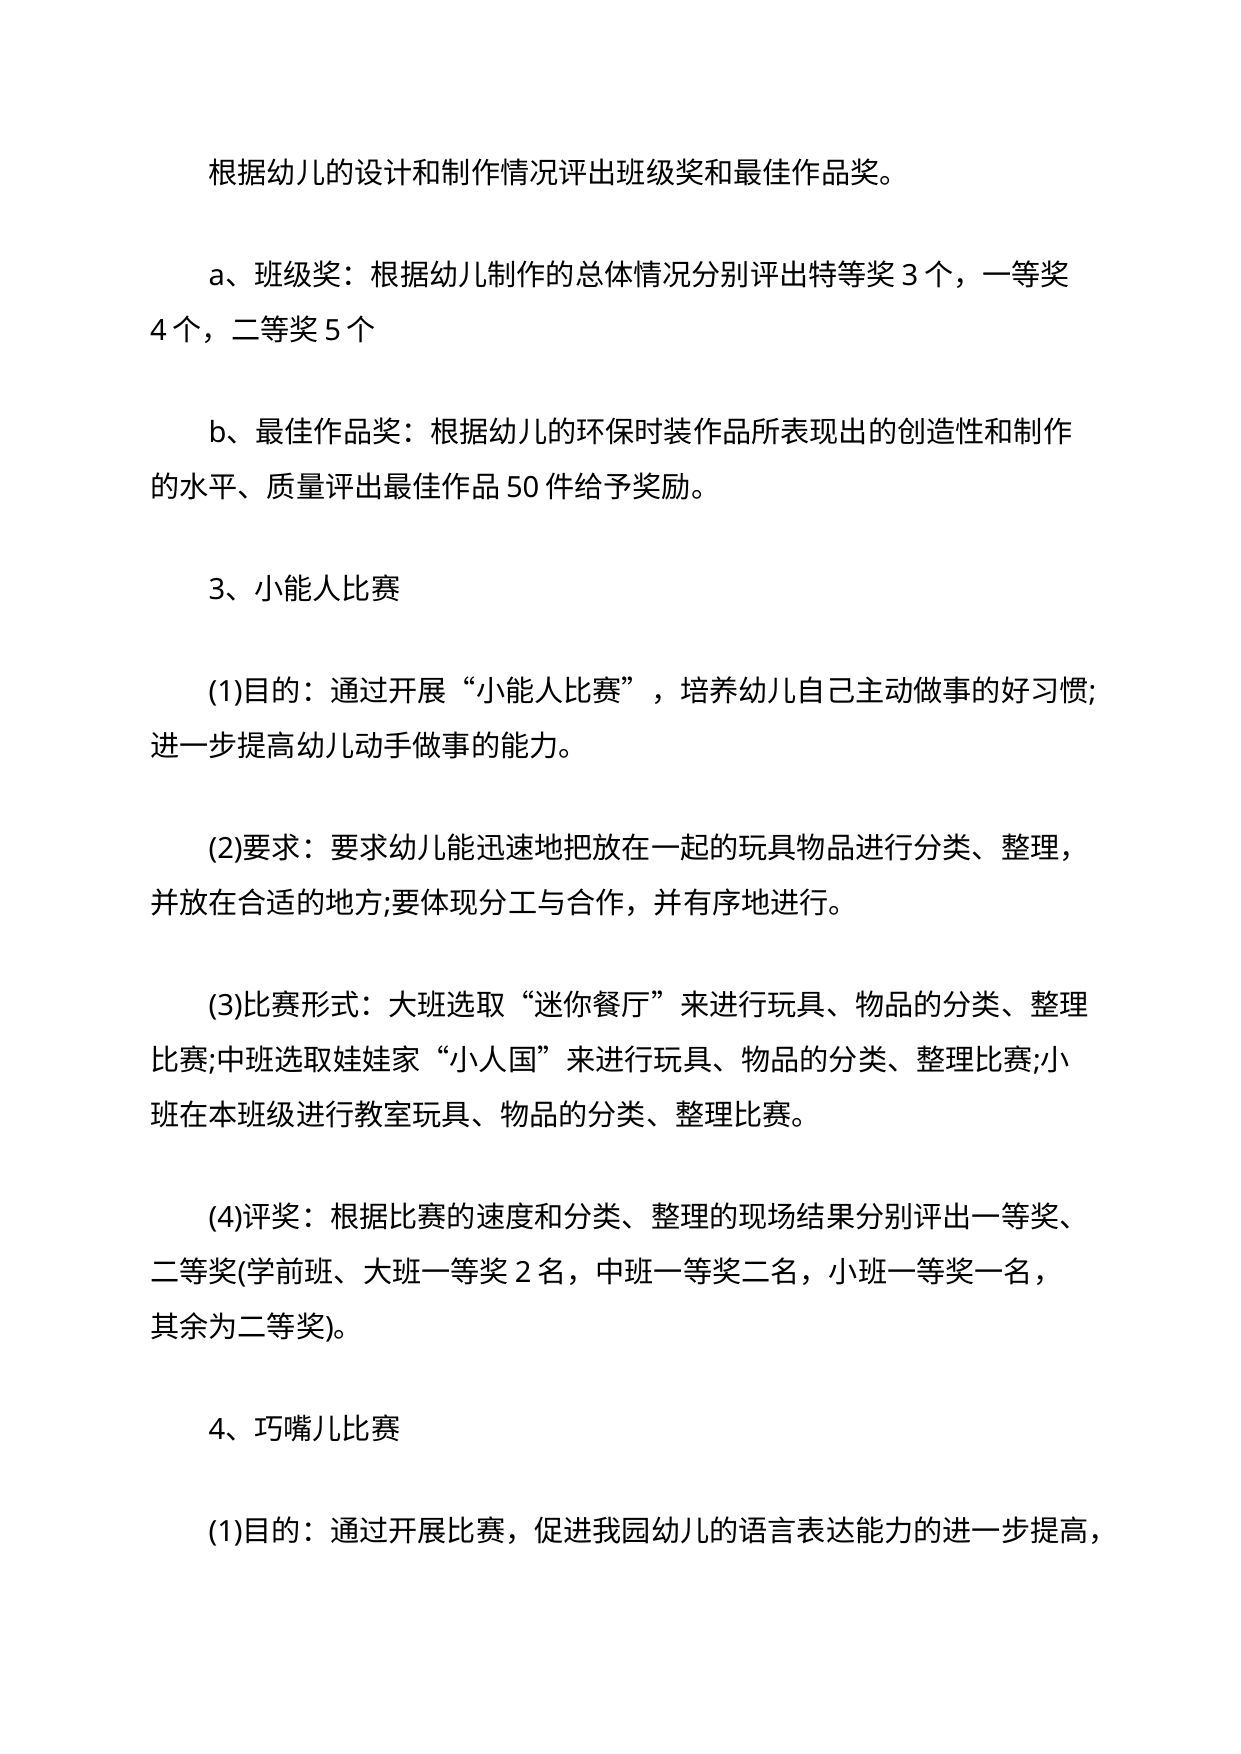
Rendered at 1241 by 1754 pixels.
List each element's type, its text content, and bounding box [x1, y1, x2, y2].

text 3、小能人比赛 [150, 566, 1090, 608]
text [150, 1507, 1090, 1549]
text (2)要求：要求幼儿能迅速地把放在一起的玩具物品进行分类、整理，并放在合适的地方;要体现分工与合作，并有序地进行。 [150, 824, 1090, 922]
text (4)评奖：根据比赛的速度和分类、整理的现场结果分别评出一等奖、二等奖(学前班、大班一等奖2名，中班一等奖二名，小班一等奖一名，其余为二等奖)。 [150, 1193, 1090, 1346]
text (3)比赛形式：大班选取“迷你餐厅”来进行玩具、物品的分类、整理比赛;中班选取娃娃家“小人国”来进行玩具、物品的分类、整理比赛;小班在本班级进行教室玩具、物品的分类、整理比赛。 [150, 981, 1090, 1134]
text b、最佳作品奖：根据幼儿的环保时装作品所表现出的创造性和制作的水平、质量评出最佳作品50件给予奖励。 [150, 409, 1090, 506]
text a、班级奖：根据幼儿制作的总体情况分别评出特等奖3个，一等奖4个，二等奖5个 [150, 252, 1090, 349]
text 根据幼儿的设计和制作情况评出班级奖和最佳作品奖。 [150, 150, 1090, 192]
text (1)目的：通过开展“小能人比赛”，培养幼儿自己主动做事的好习惯;进一步提高幼儿动手做事的能力。 [150, 668, 1090, 765]
text 4、巧嘴儿比赛 [150, 1405, 1090, 1448]
